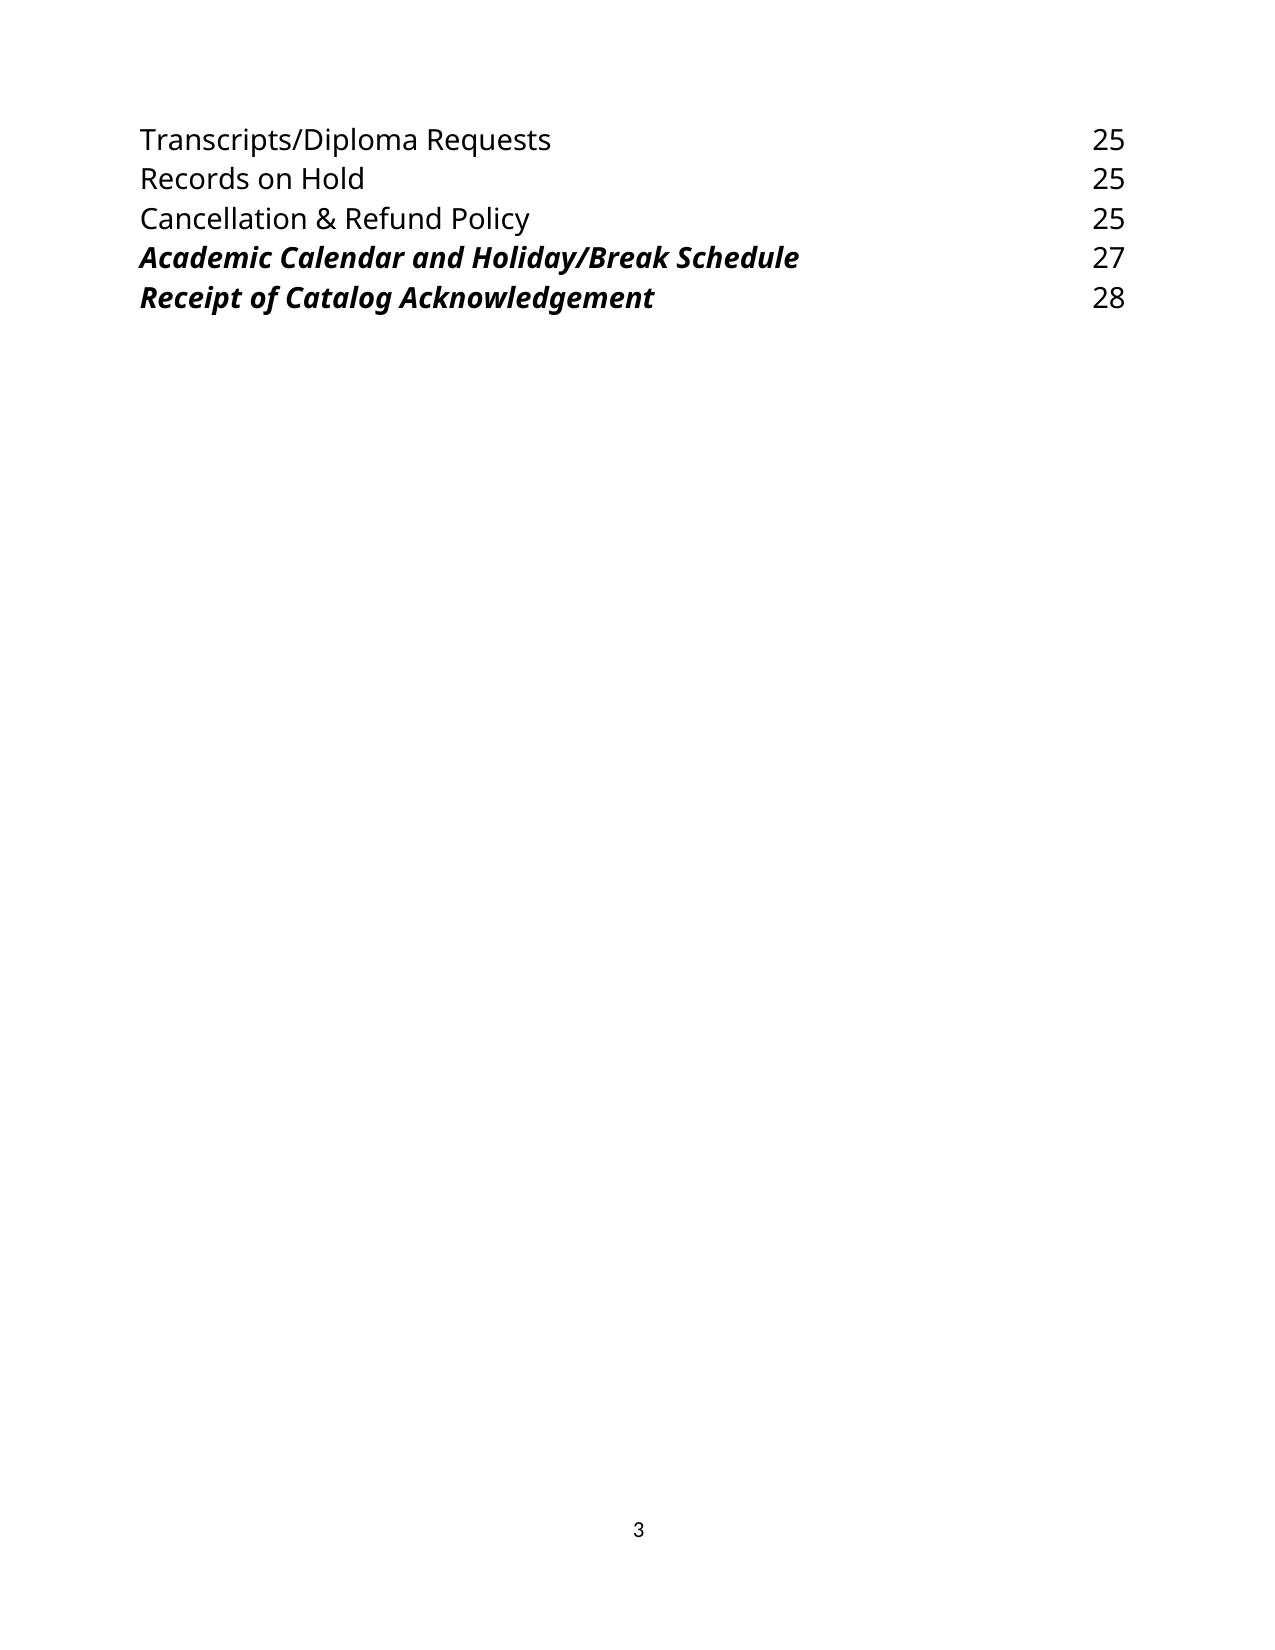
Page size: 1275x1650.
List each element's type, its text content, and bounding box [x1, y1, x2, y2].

text Academic Calendar and Holiday/Break Schedule 27 [139, 238, 1137, 277]
text Cancellation & Refund Policy 25 [139, 198, 1137, 238]
text Receipt of Catalog Acknowledgement 28 [139, 277, 1137, 317]
text Transcripts/Diploma Requests 25 [139, 119, 1137, 158]
text Records on Hold 25 [139, 158, 1137, 198]
